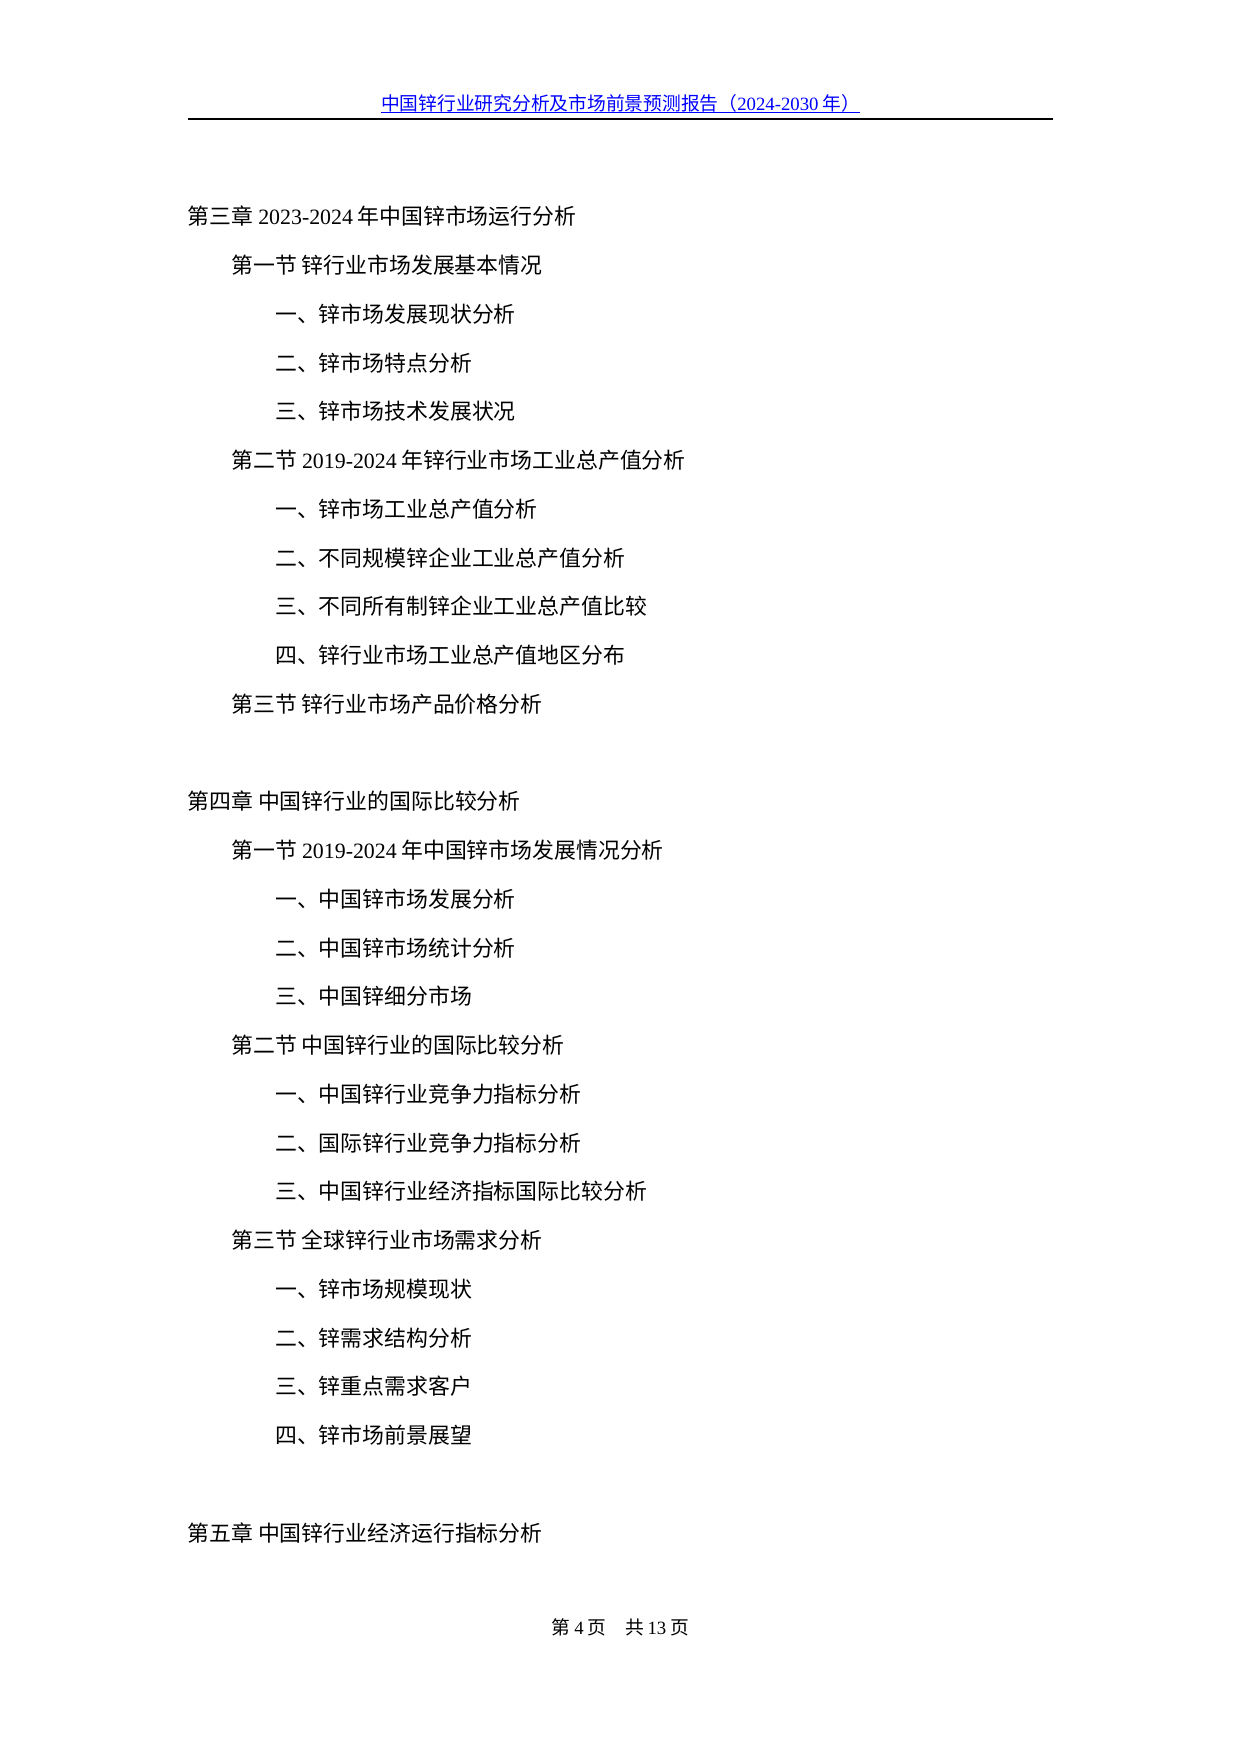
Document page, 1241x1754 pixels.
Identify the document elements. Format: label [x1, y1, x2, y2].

text [187, 150, 1053, 1548]
